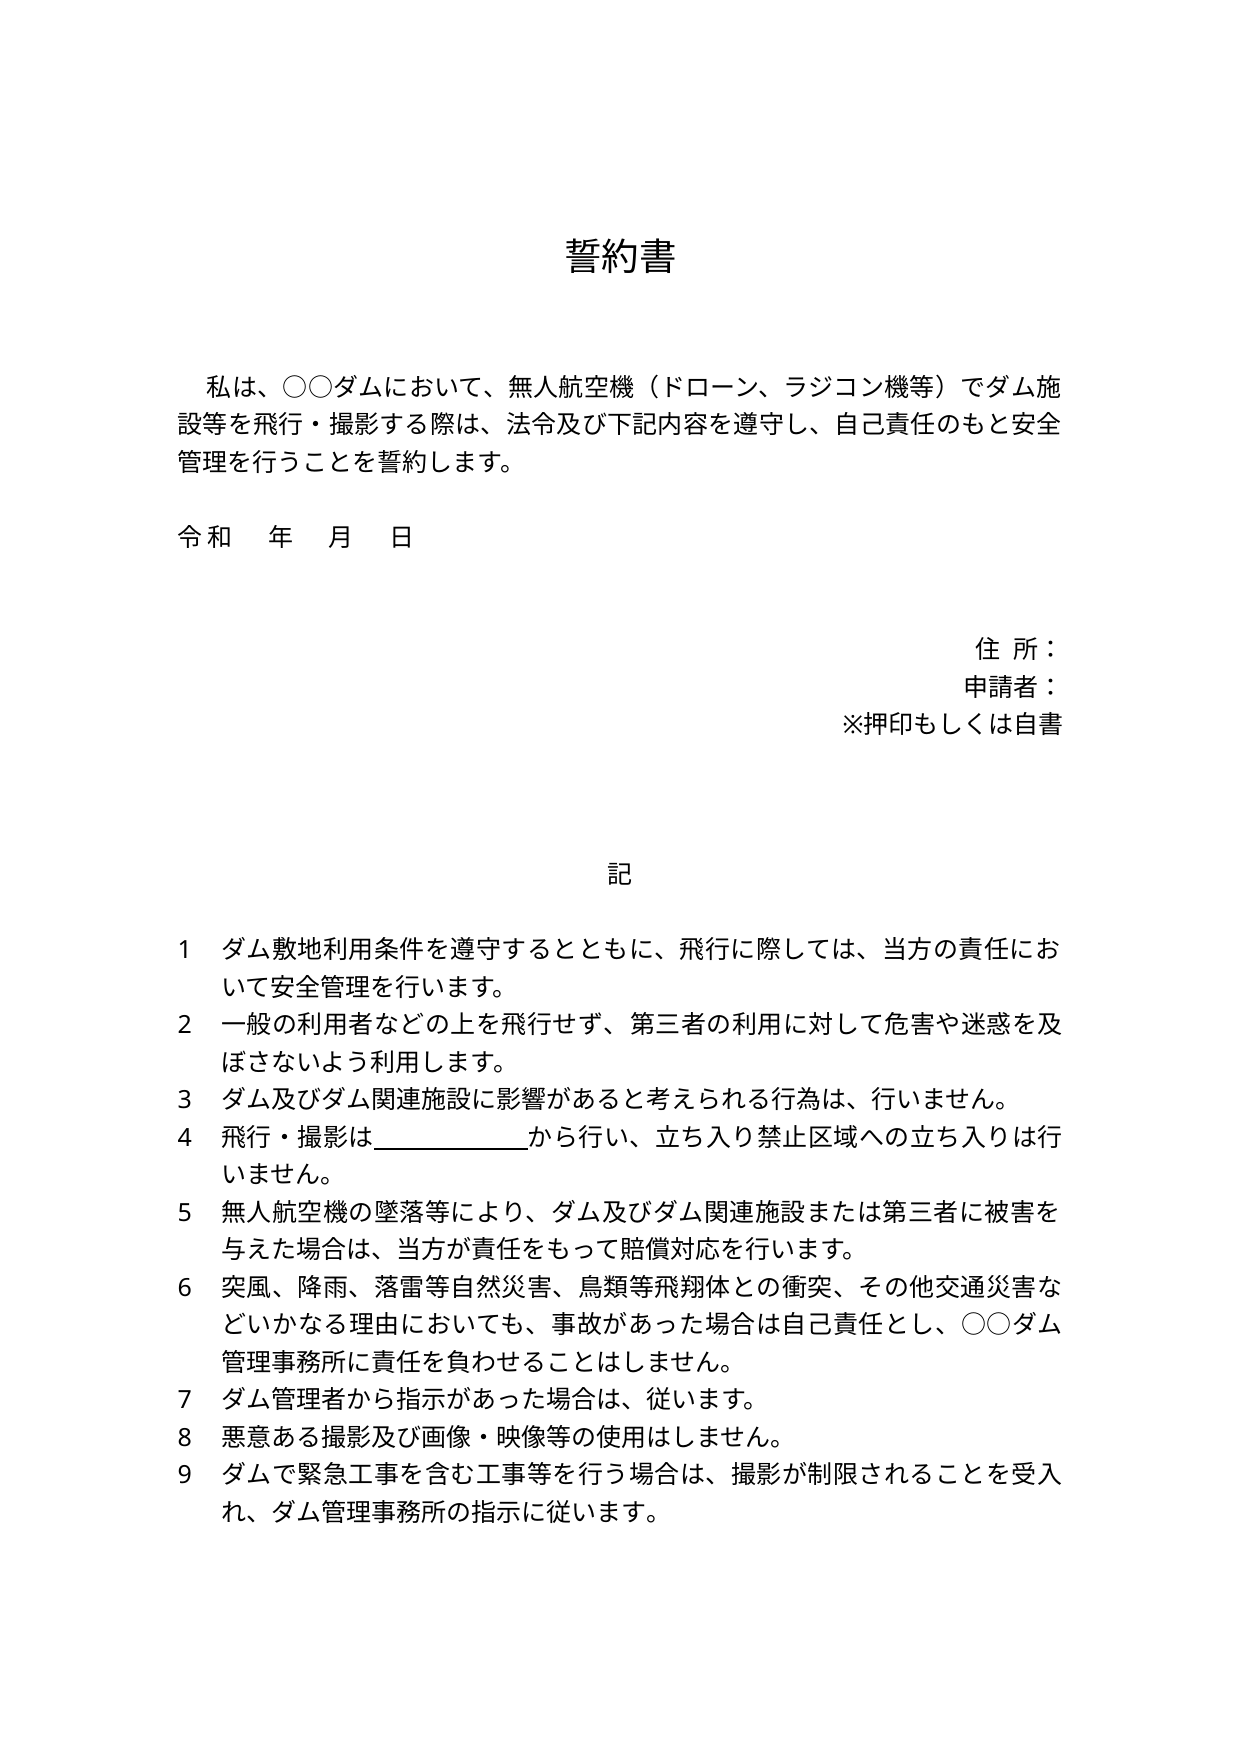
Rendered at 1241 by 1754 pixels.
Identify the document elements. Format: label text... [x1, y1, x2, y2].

list ダム及びダム関連施設に影響があると考えられる行為は、行いません。 [177, 1079, 1063, 1117]
text 申請者： [177, 667, 1063, 704]
text 住所： [177, 629, 1063, 667]
text ※押印もしくは自書 [177, 704, 1063, 742]
text 令和 年 月 日 [177, 517, 1063, 554]
list ダムで緊急工事を含む工事等を行う場合は、撮影が制限されることを受入れ、ダム管理事務所の指示に従います。 [177, 1454, 1063, 1529]
subtitle 記 [177, 854, 1063, 892]
list 悪意ある撮影及び画像・映像等の使用はしません。 [177, 1417, 1063, 1454]
text 誓約書 [177, 217, 1063, 292]
list 突風、降雨、落雷等自然災害、鳥類等飛翔体との衝突、その他交通災害などいかなる理由においても、事故があった場合は自己責任とし、○○ダム管理事務所に責任を負わせることはしません。 [177, 1267, 1063, 1379]
list 飛行・撮影は から行い、立ち入り禁止区域への立ち入りは行いません。 [177, 1117, 1063, 1192]
text 私は、○○ダムにおいて、無人航空機（ドローン、ラジコン機等）でダム施設等を飛行・撮影する際は、法令及び下記内容を遵守し、自己責任のもと安全管理を行うことを誓約します。 [177, 367, 1063, 479]
list ダム敷地利用条件を遵守するとともに、飛行に際しては、当方の責任において安全管理を行います。 [177, 929, 1063, 1004]
list 無人航空機の墜落等により、ダム及びダム関連施設または第三者に被害を与えた場合は、当方が責任をもって賠償対応を行います。 [177, 1192, 1063, 1267]
list 一般の利用者などの上を飛行せず、第三者の利用に対して危害や迷惑を及ぼさないよう利用します。 [177, 1004, 1063, 1079]
list ダム管理者から指示があった場合は、従います。 [177, 1379, 1063, 1417]
